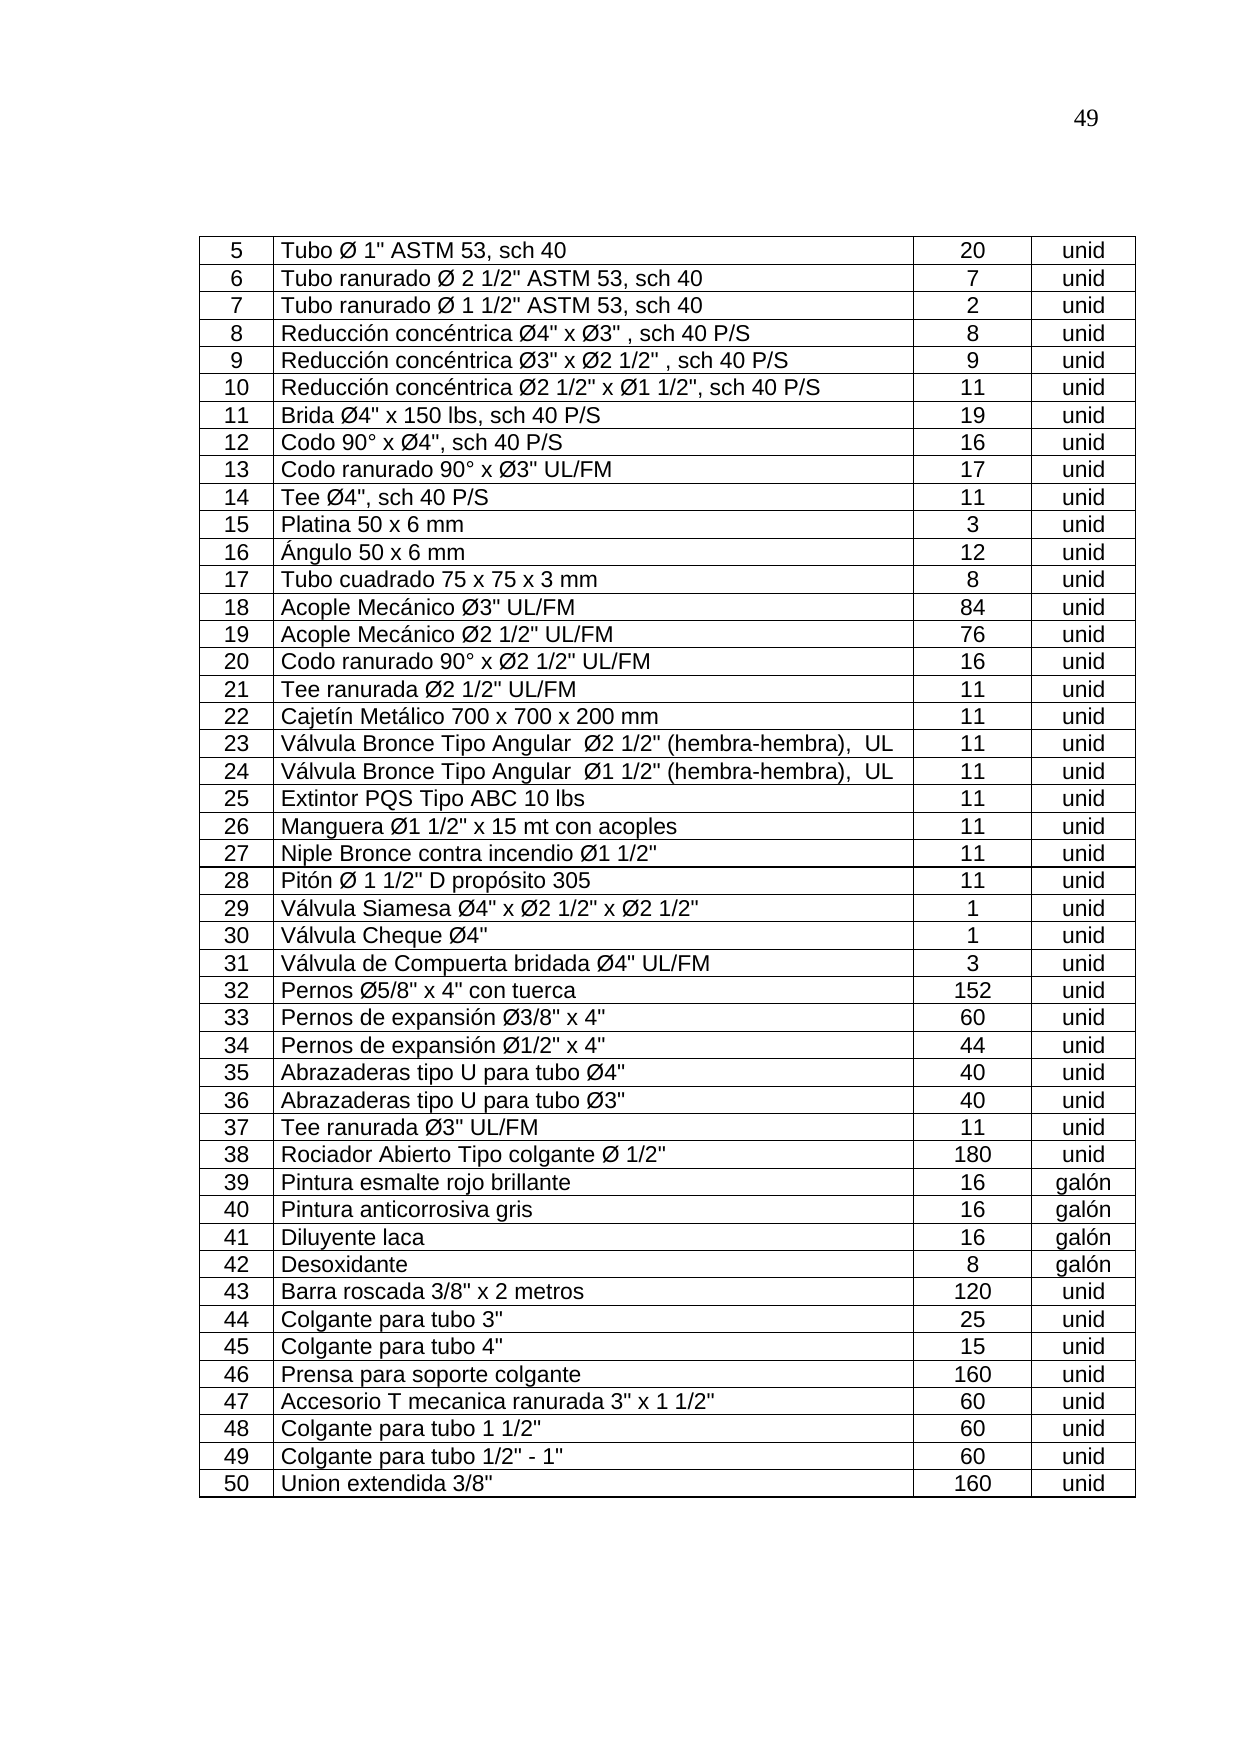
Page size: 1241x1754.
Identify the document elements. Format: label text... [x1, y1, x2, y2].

table_cell 9 [200, 347, 273, 373]
table_cell unid [1032, 895, 1135, 921]
table_cell 19 [200, 621, 273, 647]
table_cell Reducción concéntrica Ø4" x Ø3" , sch 40 P/S [274, 320, 913, 346]
table_cell 45 [200, 1333, 273, 1359]
table_cell 9 [914, 347, 1031, 373]
table_cell 16 [914, 1169, 1031, 1195]
table_cell 8 [914, 566, 1031, 592]
table_cell 11 [914, 676, 1031, 702]
table_cell unid [1032, 511, 1135, 538]
table_cell unid [1032, 922, 1135, 948]
table_cell Válvula de Compuerta bridada Ø4" UL/FM [274, 950, 913, 976]
table_cell Tubo Ø 1" ASTM 53, sch 40 [274, 237, 913, 264]
table_cell 33 [200, 1004, 273, 1031]
table_cell unid [1032, 484, 1135, 510]
table_cell 120 [914, 1278, 1031, 1305]
table_cell 11 [200, 402, 273, 428]
table_cell 15 [914, 1333, 1031, 1359]
table_cell Platina 50 x 6 mm [274, 511, 913, 538]
table_cell 40 [914, 1059, 1031, 1086]
table_cell unid [1032, 758, 1135, 784]
table_cell Codo ranurado 90° x Ø3" UL/FM [274, 456, 913, 483]
table_cell 41 [200, 1224, 273, 1250]
table_cell Barra roscada 3/8" x 2 metros [274, 1278, 913, 1305]
table_cell Diluyente laca [274, 1224, 913, 1250]
table_cell Reducción concéntrica Ø3" x Ø2 1/2" , sch 40 P/S [274, 347, 913, 373]
table_cell 16 [914, 1224, 1031, 1250]
table_cell Pintura anticorrosiva gris [274, 1196, 913, 1222]
table_cell 44 [914, 1032, 1031, 1058]
table_cell 46 [200, 1361, 273, 1387]
table_cell Niple Bronce contra incendio Ø1 1/2" [274, 840, 913, 866]
table_cell 15 [200, 511, 273, 538]
table_cell 19 [914, 402, 1031, 428]
table_cell 42 [200, 1251, 273, 1277]
table_cell 160 [914, 1470, 1031, 1496]
table_cell 16 [914, 429, 1031, 455]
table_cell unid [1032, 1443, 1135, 1469]
table_cell unid [1032, 265, 1135, 291]
table_cell Colgante para tubo 3" [274, 1306, 913, 1332]
table_cell Accesorio T mecanica ranurada 3" x 1 1/2" [274, 1388, 913, 1414]
table_cell 11 [914, 703, 1031, 729]
table_cell Acople Mecánico Ø2 1/2" UL/FM [274, 621, 913, 647]
table_cell 11 [914, 813, 1031, 839]
table_cell unid [1032, 1032, 1135, 1058]
table_cell 28 [200, 868, 273, 894]
table_cell 40 [914, 1087, 1031, 1113]
table_cell 49 [200, 1443, 273, 1469]
table_cell 21 [200, 676, 273, 702]
table_cell 11 [914, 374, 1031, 401]
table_cell 25 [914, 1306, 1031, 1332]
table_cell unid [1032, 429, 1135, 455]
table_cell unid [1032, 621, 1135, 647]
table_cell 16 [914, 648, 1031, 674]
table_cell Prensa para soporte colgante [274, 1361, 913, 1387]
table_cell Tubo ranurado Ø 1 1/2" ASTM 53, sch 40 [274, 292, 913, 318]
table_cell 1 [914, 895, 1031, 921]
table_cell Colgante para tubo 1/2" - 1" [274, 1443, 913, 1469]
table_cell 17 [200, 566, 273, 592]
table_cell unid [1032, 1333, 1135, 1359]
table_cell unid [1032, 1415, 1135, 1442]
table_cell Válvula Siamesa Ø4" x Ø2 1/2" x Ø2 1/2" [274, 895, 913, 921]
table_cell 11 [914, 840, 1031, 866]
table_cell 23 [200, 730, 273, 757]
table_cell 25 [200, 785, 273, 812]
table_cell Brida Ø4" x 150 lbs, sch 40 P/S [274, 402, 913, 428]
table_cell 11 [914, 1114, 1031, 1140]
table_cell 38 [200, 1141, 273, 1168]
table_cell 26 [200, 813, 273, 839]
table_cell Desoxidante [274, 1251, 913, 1277]
table_cell 11 [914, 785, 1031, 812]
table_cell 8 [914, 1251, 1031, 1277]
table_cell Acople Mecánico Ø3" UL/FM [274, 594, 913, 620]
table_cell 36 [200, 1087, 273, 1113]
table_cell 48 [200, 1415, 273, 1442]
table_cell unid [1032, 1004, 1135, 1031]
table_cell 3 [914, 511, 1031, 538]
table_cell 60 [914, 1443, 1031, 1469]
table_cell 11 [914, 484, 1031, 510]
table_cell 180 [914, 1141, 1031, 1168]
table_cell 7 [200, 292, 273, 318]
table_cell 43 [200, 1278, 273, 1305]
table_cell unid [1032, 539, 1135, 565]
table_cell Válvula Cheque Ø4" [274, 922, 913, 948]
table_cell Abrazaderas tipo U para tubo Ø4" [274, 1059, 913, 1086]
table_cell 14 [200, 484, 273, 510]
table_cell galón [1032, 1224, 1135, 1250]
table_cell unid [1032, 347, 1135, 373]
table_cell 40 [200, 1196, 273, 1222]
table_cell 34 [200, 1032, 273, 1058]
table_cell unid [1032, 1278, 1135, 1305]
table_cell 12 [200, 429, 273, 455]
table_cell Tubo cuadrado 75 x 75 x 3 mm [274, 566, 913, 592]
table_cell unid [1032, 813, 1135, 839]
table_cell unid [1032, 374, 1135, 401]
table_cell 7 [914, 265, 1031, 291]
table_cell unid [1032, 402, 1135, 428]
table_cell Tee ranurada Ø2 1/2" UL/FM [274, 676, 913, 702]
table_cell 17 [914, 456, 1031, 483]
table_cell Manguera Ø1 1/2" x 15 mt con acoples [274, 813, 913, 839]
table_cell 2 [914, 292, 1031, 318]
table_cell 160 [914, 1361, 1031, 1387]
table_cell 20 [914, 237, 1031, 264]
table_cell unid [1032, 1114, 1135, 1140]
table_cell 84 [914, 594, 1031, 620]
table_cell 30 [200, 922, 273, 948]
table_cell 24 [200, 758, 273, 784]
table_cell 39 [200, 1169, 273, 1195]
table_cell 152 [914, 977, 1031, 1003]
table_cell unid [1032, 1470, 1135, 1496]
table_cell unid [1032, 456, 1135, 483]
table_cell 8 [200, 320, 273, 346]
table_cell 27 [200, 840, 273, 866]
table_cell 60 [914, 1004, 1031, 1031]
table_cell 20 [200, 648, 273, 674]
table_cell 50 [200, 1470, 273, 1496]
table_cell 1 [914, 922, 1031, 948]
table_cell Pintura esmalte rojo brillante [274, 1169, 913, 1195]
table_cell unid [1032, 1306, 1135, 1332]
table_cell 16 [200, 539, 273, 565]
table_cell unid [1032, 1141, 1135, 1168]
table_cell Colgante para tubo 1 1/2" [274, 1415, 913, 1442]
table_cell Reducción concéntrica Ø2 1/2" x Ø1 1/2", sch 40 P/S [274, 374, 913, 401]
table_cell unid [1032, 785, 1135, 812]
table_cell Pernos Ø5/8" x 4" con tuerca [274, 977, 913, 1003]
table_cell 12 [914, 539, 1031, 565]
table_cell galón [1032, 1169, 1135, 1195]
table_cell unid [1032, 1087, 1135, 1113]
table_cell unid [1032, 320, 1135, 346]
table_cell 8 [914, 320, 1031, 346]
table_cell 11 [914, 758, 1031, 784]
table_cell unid [1032, 594, 1135, 620]
table_cell unid [1032, 566, 1135, 592]
table_cell Colgante para tubo 4" [274, 1333, 913, 1359]
table_cell unid [1032, 1388, 1135, 1414]
table_cell Tee Ø4", sch 40 P/S [274, 484, 913, 510]
table_cell 37 [200, 1114, 273, 1140]
table_cell Válvula Bronce Tipo Angular Ø2 1/2" (hembra-hembra), UL [274, 730, 913, 757]
table_cell Tubo ranurado Ø 2 1/2" ASTM 53, sch 40 [274, 265, 913, 291]
table_cell unid [1032, 648, 1135, 674]
table_cell unid [1032, 730, 1135, 757]
table_cell 11 [914, 730, 1031, 757]
table_cell 13 [200, 456, 273, 483]
table_cell 22 [200, 703, 273, 729]
table_cell 44 [200, 1306, 273, 1332]
table_cell unid [1032, 237, 1135, 264]
table_cell 3 [914, 950, 1031, 976]
table_cell unid [1032, 1059, 1135, 1086]
table_cell unid [1032, 868, 1135, 894]
table_cell Pernos de expansión Ø3/8" x 4" [274, 1004, 913, 1031]
table_cell Válvula Bronce Tipo Angular Ø1 1/2" (hembra-hembra), UL [274, 758, 913, 784]
table_cell Ángulo 50 x 6 mm [274, 539, 913, 565]
table_cell 47 [200, 1388, 273, 1414]
table_cell Codo 90° x Ø4", sch 40 P/S [274, 429, 913, 455]
table_cell 16 [914, 1196, 1031, 1222]
table_cell unid [1032, 1361, 1135, 1387]
table_cell Rociador Abierto Tipo colgante Ø 1/2" [274, 1141, 913, 1168]
table_cell 10 [200, 374, 273, 401]
table_cell unid [1032, 703, 1135, 729]
table_cell galón [1032, 1251, 1135, 1277]
table_cell unid [1032, 977, 1135, 1003]
table_cell galón [1032, 1196, 1135, 1222]
table_cell 18 [200, 594, 273, 620]
table_cell Abrazaderas tipo U para tubo Ø3" [274, 1087, 913, 1113]
table_cell unid [1032, 292, 1135, 318]
table_cell 11 [914, 868, 1031, 894]
table_cell Extintor PQS Tipo ABC 10 lbs [274, 785, 913, 812]
table_cell Pernos de expansión Ø1/2" x 4" [274, 1032, 913, 1058]
table_cell Codo ranurado 90° x Ø2 1/2" UL/FM [274, 648, 913, 674]
table_cell 60 [914, 1415, 1031, 1442]
table_cell Cajetín Metálico 700 x 700 x 200 mm [274, 703, 913, 729]
table_cell unid [1032, 676, 1135, 702]
table_cell 32 [200, 977, 273, 1003]
table_cell 76 [914, 621, 1031, 647]
table_cell unid [1032, 840, 1135, 866]
table_cell unid [1032, 950, 1135, 976]
table_cell 31 [200, 950, 273, 976]
table_cell Tee ranurada Ø3" UL/FM [274, 1114, 913, 1140]
table_cell Pitón Ø 1 1/2" D propósito 305 [274, 868, 913, 894]
table_cell 5 [200, 237, 273, 264]
table_cell 60 [914, 1388, 1031, 1414]
table_cell Union extendida 3/8" [274, 1470, 913, 1496]
table_cell 6 [200, 265, 273, 291]
table_cell 29 [200, 895, 273, 921]
table_cell 35 [200, 1059, 273, 1086]
